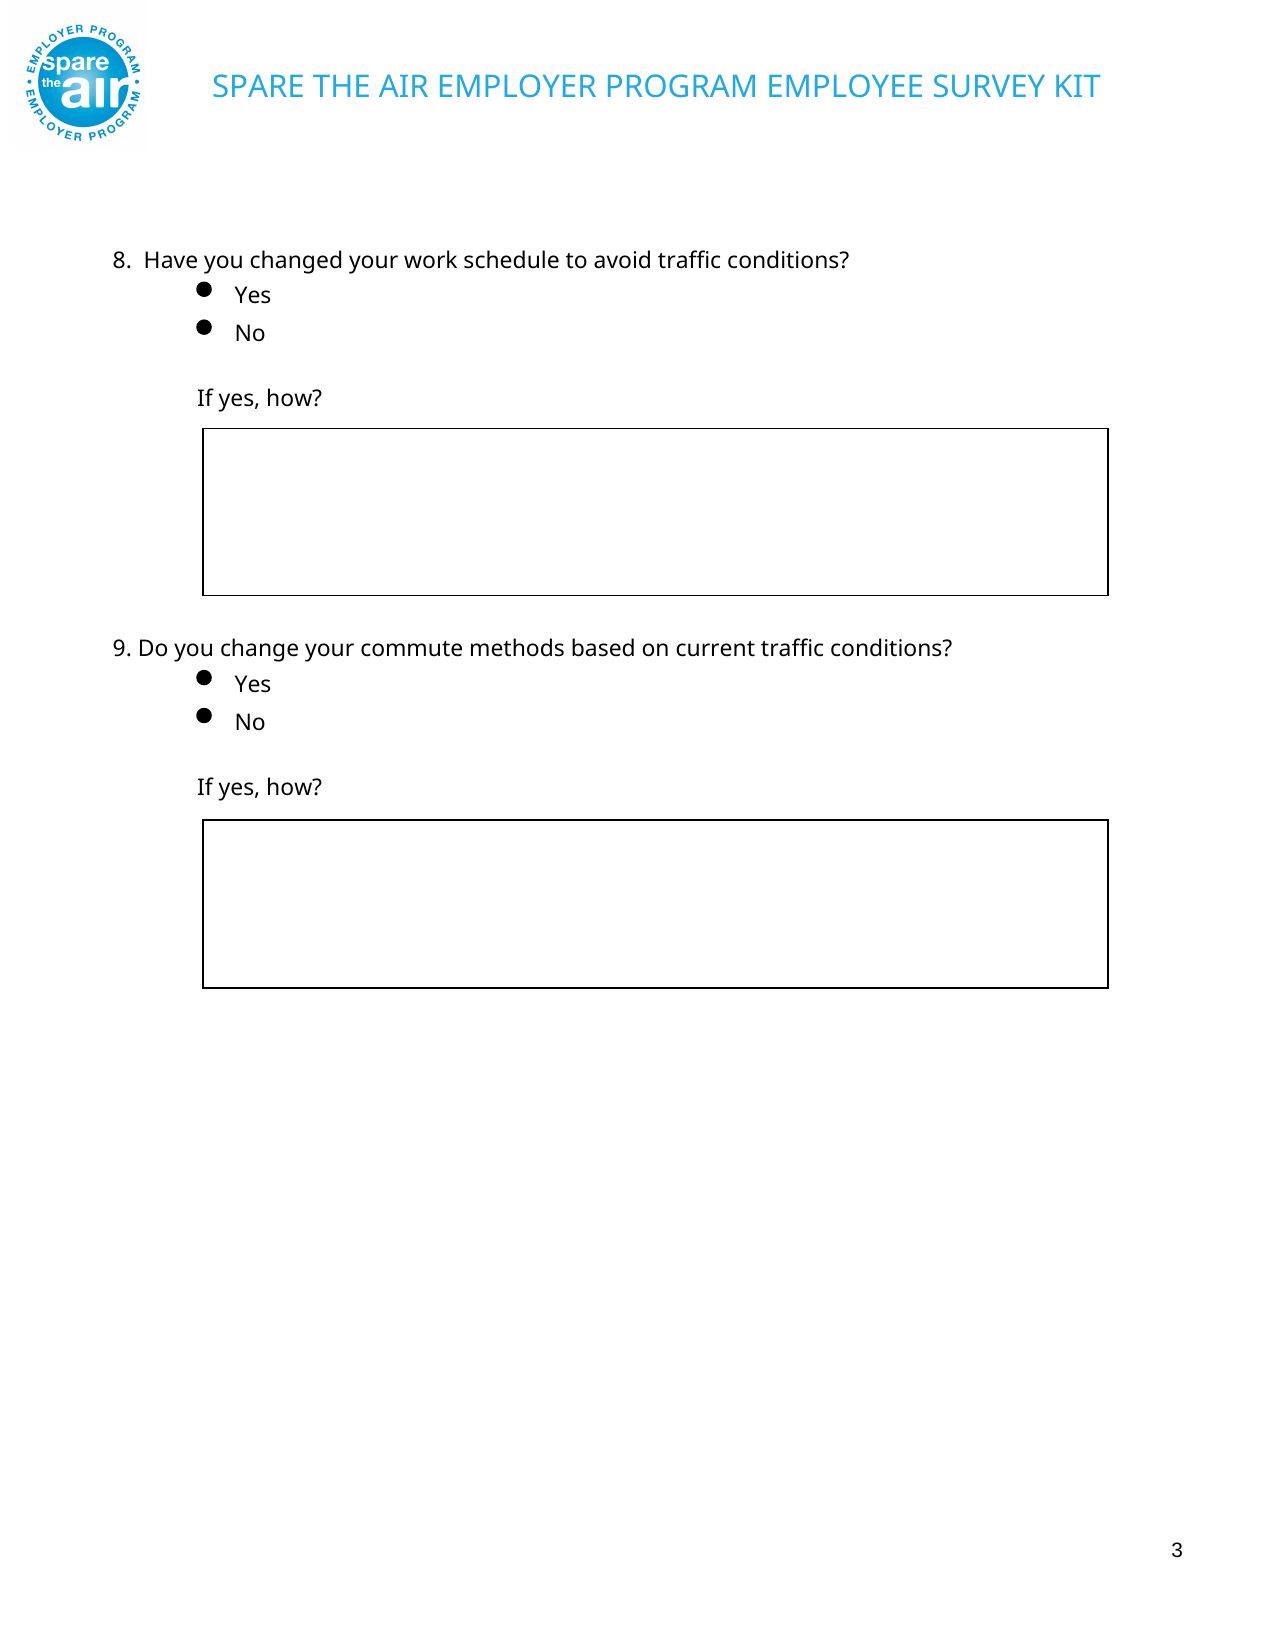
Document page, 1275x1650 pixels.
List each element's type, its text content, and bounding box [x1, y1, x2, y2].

list Yes [197, 663, 1181, 701]
text 9. Do you change your commute methods based on current traffic conditions? [112, 632, 1219, 663]
text If yes, how? [197, 382, 1181, 413]
list No [197, 313, 1181, 351]
text 8. Have you changed your work schedule to avoid traffic conditions? [112, 244, 1219, 275]
list No [197, 701, 1181, 739]
list Yes [197, 275, 1181, 313]
text If yes, how? [197, 770, 1181, 802]
picture [9, 0, 148, 150]
